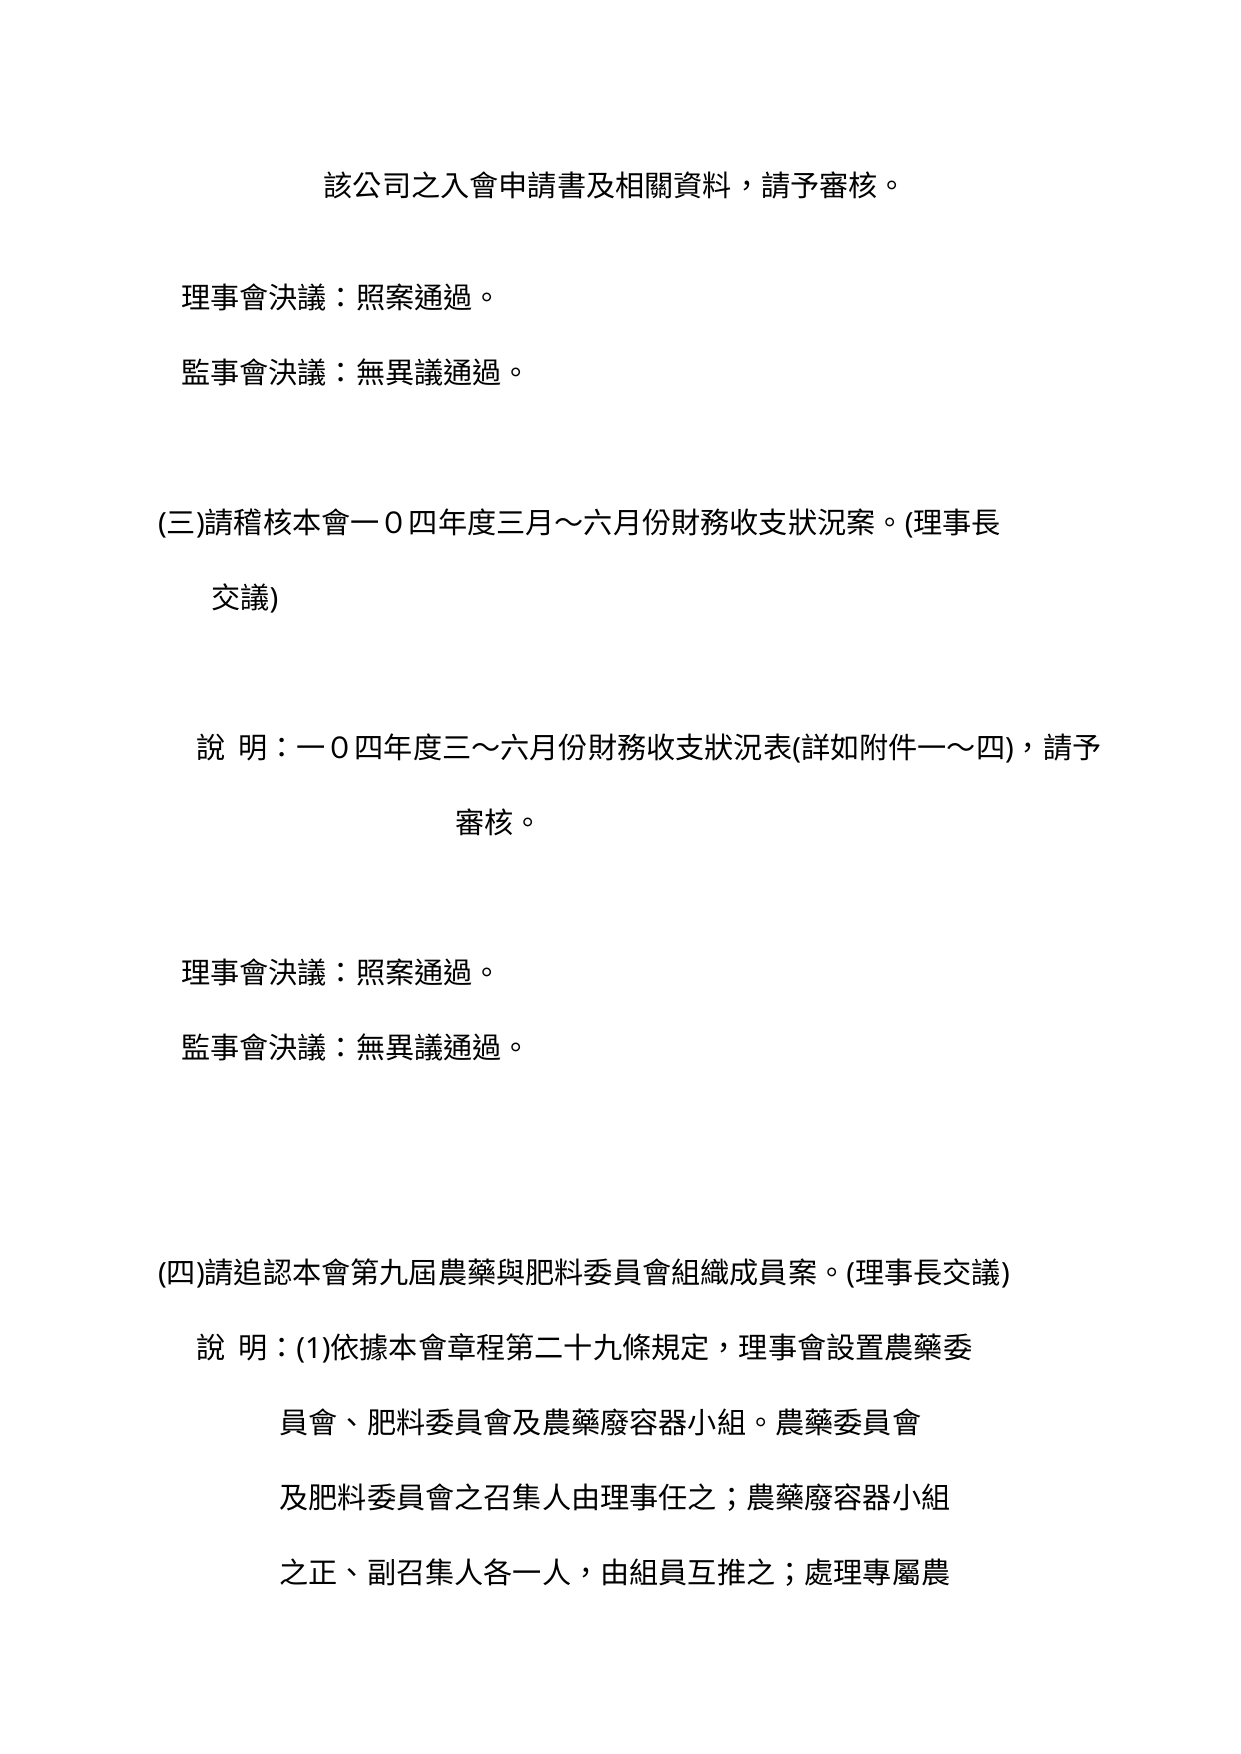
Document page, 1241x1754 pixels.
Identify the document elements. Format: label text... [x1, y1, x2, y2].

text (四)請追認本會第九屆農藥與肥料委員會組織成員案。(理事長交議) [120, 1233, 1120, 1308]
text 理事會決議：照案通過。 [120, 933, 1120, 1008]
text 及肥料委員會之召集人由理事任之；農藥廢容器小組 [120, 1458, 1120, 1533]
text (三)請稽核本會一０四年度三月～六月份財務收支狀況案。(理事長 [120, 483, 1120, 558]
text 員會、肥料委員會及農藥廢容器小組。農藥委員會 [120, 1383, 1120, 1458]
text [207, 146, 1120, 221]
text 監事會決議：無異議通過。 [120, 333, 1120, 408]
text 理事會決議：照案通過。 [120, 258, 1120, 333]
text 說 明：一０四年度三～六月份財務收支狀況表(詳如附件一～四)，請予審核。 [120, 708, 1120, 858]
text 交議) [120, 558, 1120, 633]
text 監事會決議：無異議通過。 [120, 1008, 1120, 1083]
text 說 明：(1)依據本會章程第二十九條規定，理事會設置農藥委 [120, 1308, 1120, 1383]
text 之正、副召集人各一人，由組員互推之；處理專屬農 [120, 1533, 1120, 1608]
